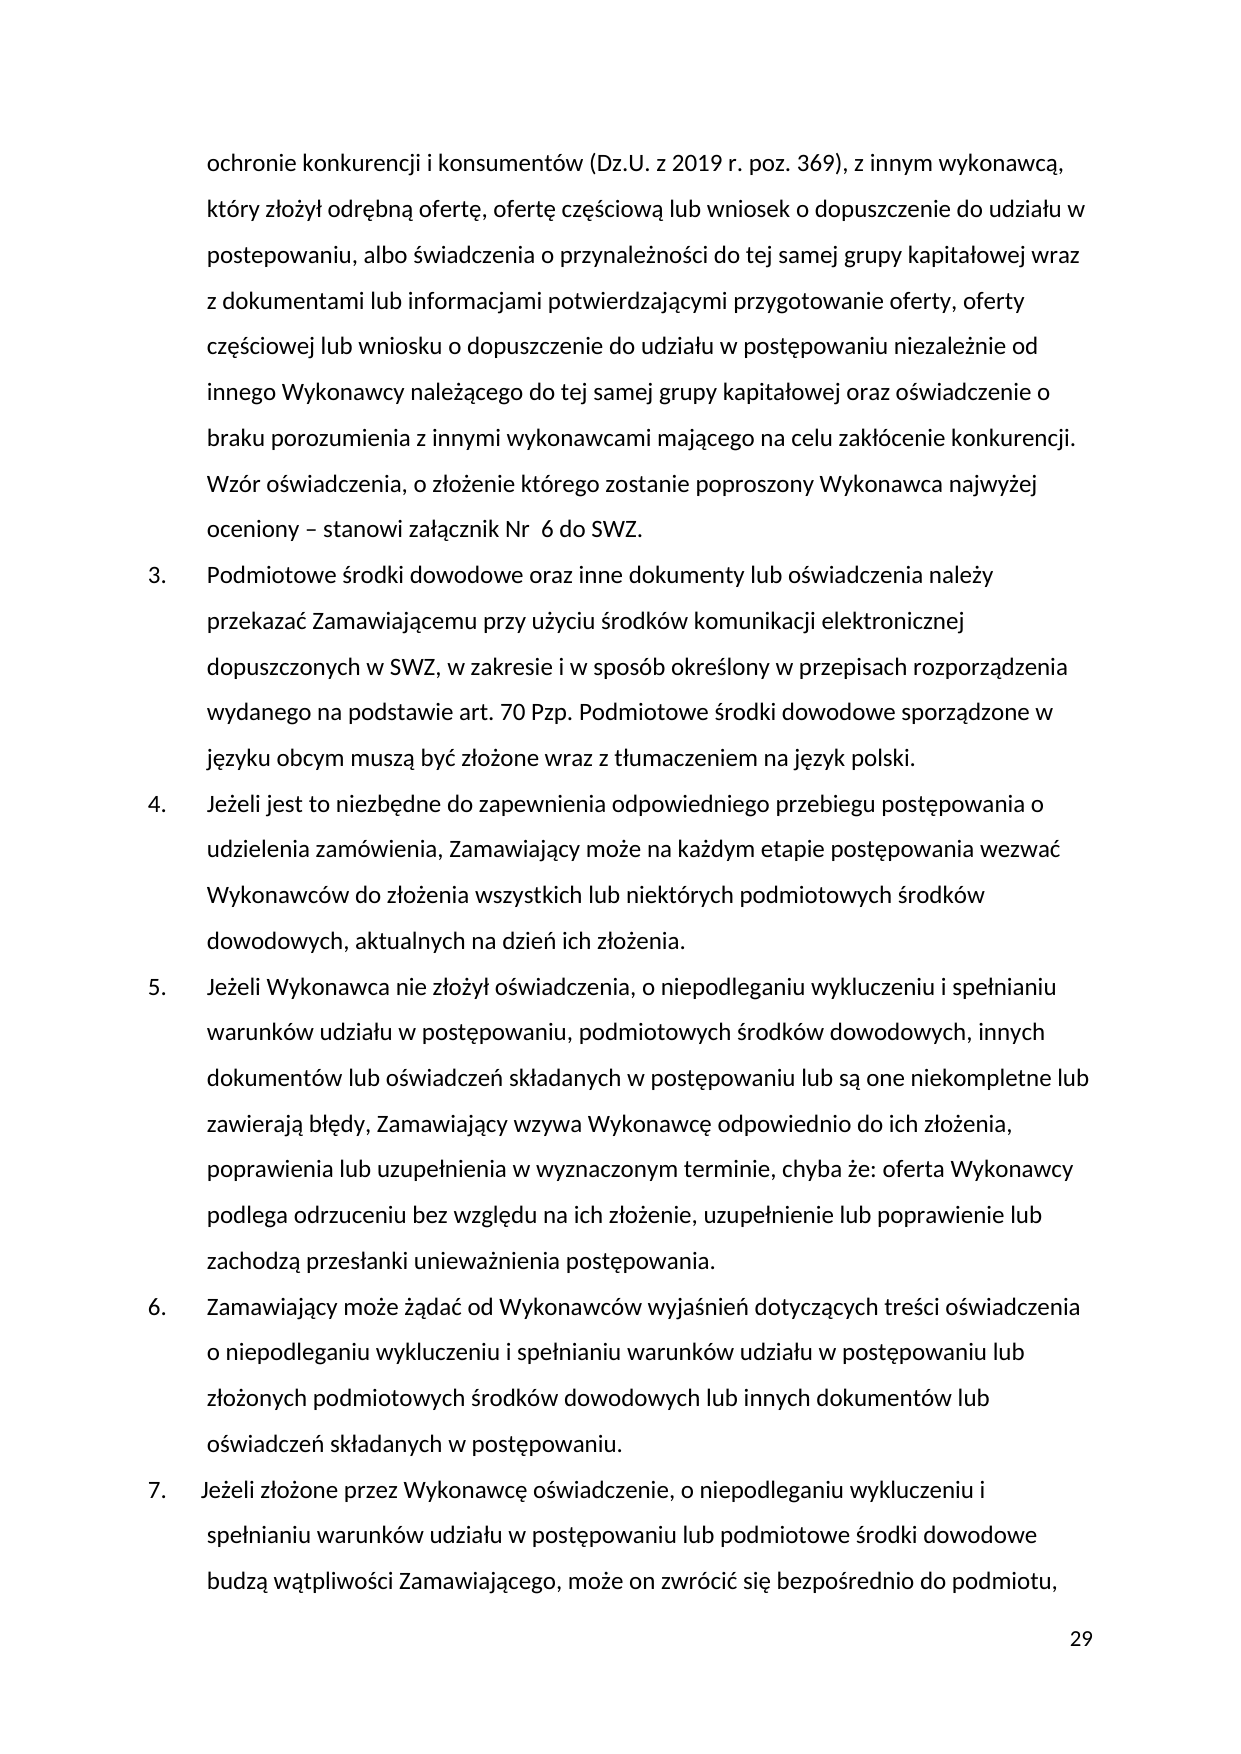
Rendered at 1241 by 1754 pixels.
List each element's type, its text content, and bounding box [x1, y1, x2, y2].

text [148, 1474, 1093, 1596]
list Podmiotowe środki dowodowe oraz inne dokumenty lub oświadczenia należy przekazać Zamawiającemu przy użyciu środków komunikacji elektronicznej dopuszczonych w SWZ, w zakresie i w sposób określony w przepisach rozporządzenia wydanego na podstawie art. 70 Pzp. Podmiotowe środki dowodowe sporządzone w języku obcym muszą być złożone wraz z tłumaczeniem na język polski. [148, 559, 1087, 773]
text 5. Jeżeli Wykonawca nie złożył oświadczenia, o niepodleganiu wykluczeniu i spełnianiu warunków udziału w postępowaniu, podmiotowych środków dowodowych, innych dokumentów lub oświadczeń składanych w postępowaniu lub są one niekompletne lub zawierają błędy, Zamawiający wzywa Wykonawcę odpowiednio do ich złożenia, poprawienia lub uzupełnienia w wyznaczonym terminie, chyba że: oferta Wykonawcy podlega odrzuceniu bez względu na ich złożenie, uzupełnienie lub poprawienie lub zachodzą przesłanki unieważnienia postępowania. [148, 971, 1093, 1276]
text 6. Zamawiający może żądać od Wykonawców wyjaśnień dotyczących treści oświadczenia o niepodleganiu wykluczeniu i spełnianiu warunków udziału w postępowaniu lub złożonych podmiotowych środków dowodowych lub innych dokumentów lub oświadczeń składanych w postępowaniu. [148, 1291, 1093, 1458]
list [148, 148, 1087, 544]
text 4. Jeżeli jest to niezbędne do zapewnienia odpowiedniego przebiegu postępowania o udzielenia zamówienia, Zamawiający może na każdym etapie postępowania wezwać Wykonawców do złożenia wszystkich lub niektórych podmiotowych środków dowodowych, aktualnych na dzień ich złożenia. [148, 788, 1093, 956]
